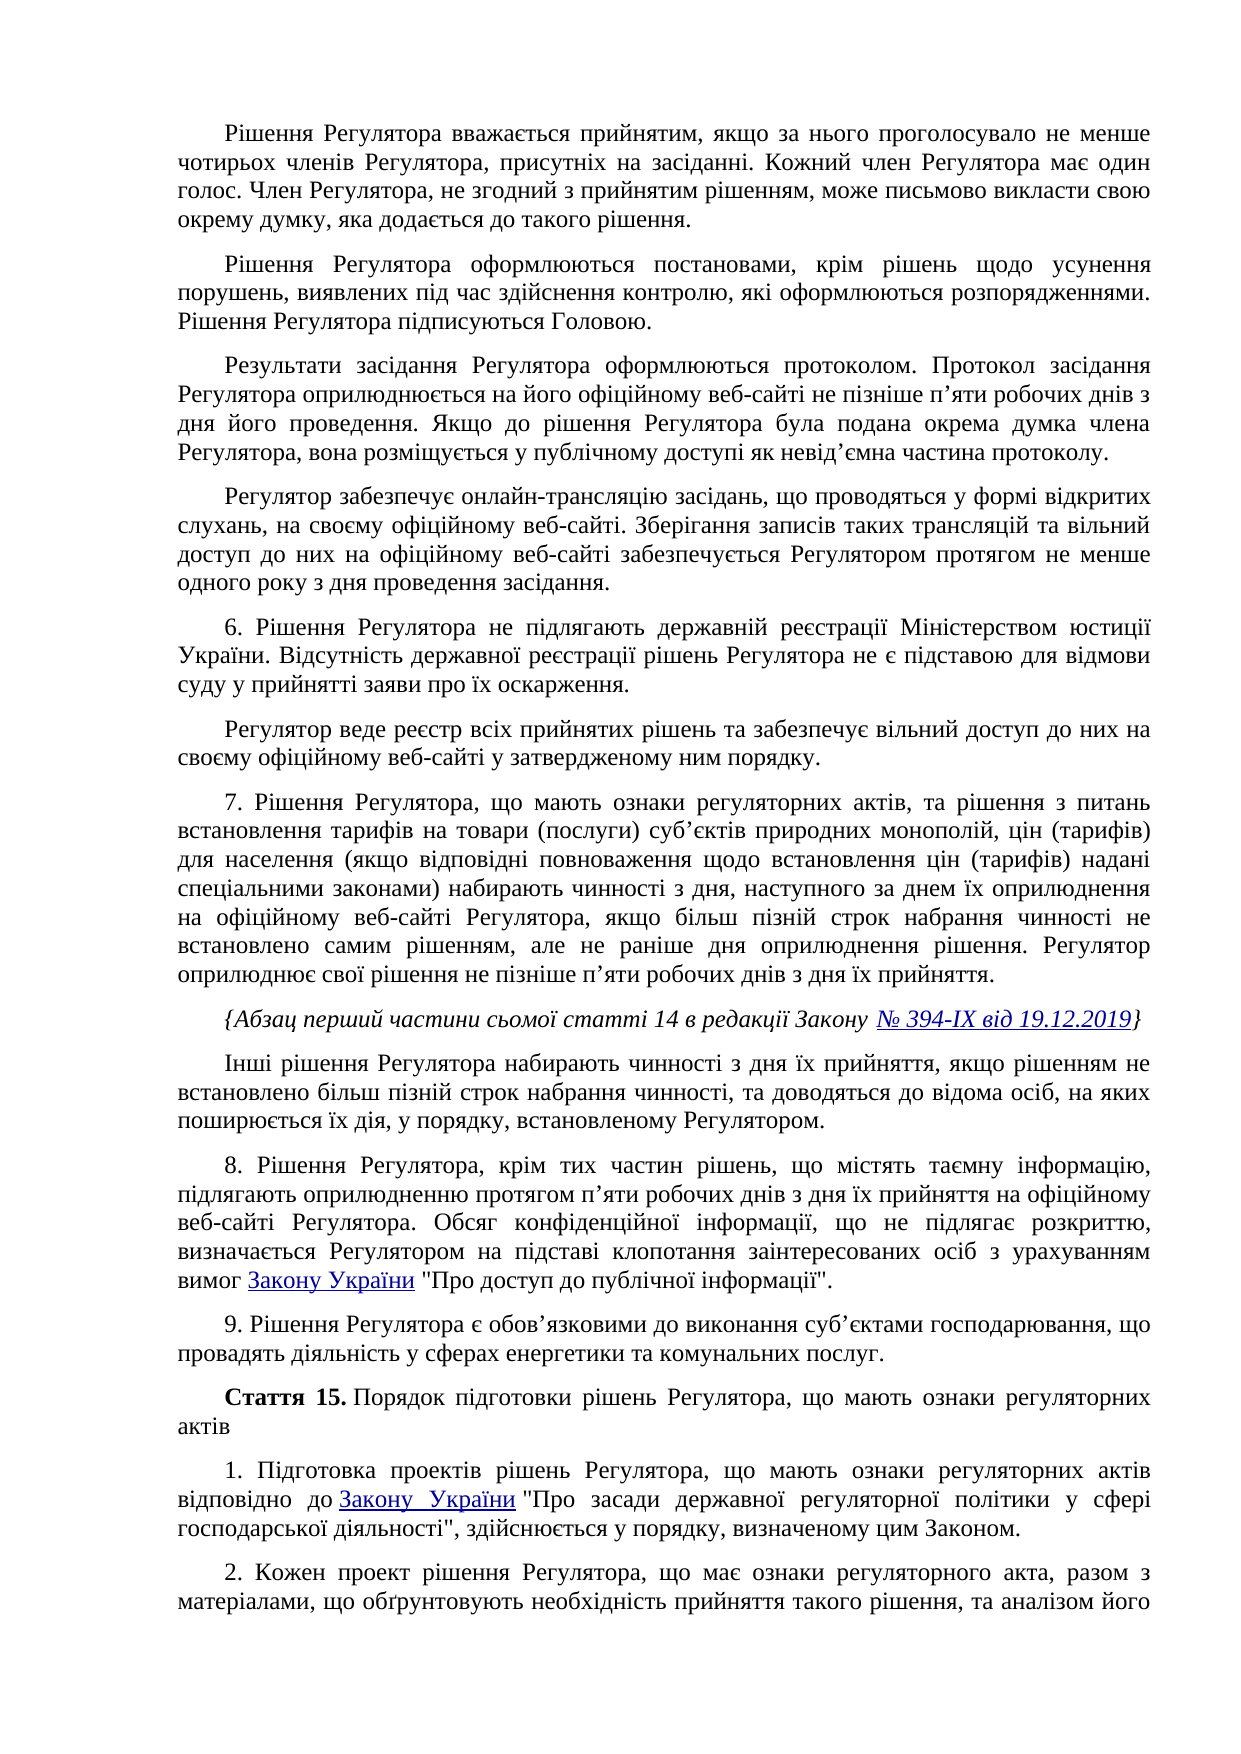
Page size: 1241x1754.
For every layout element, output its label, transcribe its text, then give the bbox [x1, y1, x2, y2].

text Регулятор забезпечує онлайн-трансляцію засідань, що проводяться у формі відкритих слухань, на своєму офіційному веб-сайті. Зберігання записів таких трансляцій та вільний доступ до них на офіційному веб-сайті забезпечується Регулятором протягом не менше одного року з дня проведення засідання. [177, 481, 1152, 596]
text 8. Рішення Регулятора, крім тих частин рішень, що містять таємну інформацію, підлягають оприлюдненню протягом п’яти робочих днів з дня їх прийняття на офіційному веб-сайті Регулятора. Обсяг конфіденційної інформації, що не підлягає розкриттю, визначається Регулятором на підставі клопотання заінтересованих осіб з урахуванням вимог Закону України "Про доступ до публічної інформації". [177, 1150, 1152, 1294]
text 9. Рішення Регулятора є обов’язковими до виконання суб’єктами господарювання, що провадять діяльність у сферах енергетики та комунальних послуг. [177, 1309, 1152, 1367]
text 1. Підготовка проектів рішень Регулятора, що мають ознаки регуляторних актів відповідно до Закону України "Про засади державної регуляторної політики у сфері господарської діяльності", здійснюється у порядку, визначеному цим Законом. [177, 1456, 1152, 1542]
text Стаття 15. Порядок підготовки рішень Регулятора, що мають ознаки регуляторних актів [177, 1382, 1152, 1440]
text Регулятор веде реєстр всіх прийнятих рішень та забезпечує вільний доступ до них на своєму офіційному веб-сайті у затвердженому ним порядку. [177, 714, 1152, 771]
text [177, 1557, 1152, 1615]
text Рішення Регулятора вважається прийнятим, якщо за нього проголосувало не менше чотирьох членів Регулятора, присутніх на засіданні. Кожний член Регулятора має один голос. Член Регулятора, не згодний з прийнятим рішенням, може письмово викласти свою окрему думку, яка додається до такого рішення. [177, 118, 1152, 233]
text 7. Рішення Регулятора, що мають ознаки регуляторних актів, та рішення з питань встановлення тарифів на товари (послуги) суб’єктів природних монополій, цін (тарифів) для населення (якщо відповідні повноваження щодо встановлення цін (тарифів) надані спеціальними законами) набирають чинності з дня, наступного за днем їх оприлюднення на офіційному веб-сайті Регулятора, якщо більш пізній строк набрання чинності не встановлено самим рішенням, але не раніше дня оприлюднення рішення. Регулятор оприлюднює свої рішення не пізніше п’яти робочих днів з дня їх прийняття. [177, 787, 1152, 988]
text Інші рішення Регулятора набирають чинності з дня їх прийняття, якщо рішенням не встановлено більш пізній строк набрання чинності, та доводяться до відома осіб, на яких поширюється їх дія, у порядку, встановленому Регулятором. [177, 1048, 1152, 1134]
text Рішення Регулятора оформлюються постановами, крім рішень щодо усунення порушень, виявлених під час здійснення контролю, які оформлюються розпорядженнями. Рішення Регулятора підписуються Головою. [177, 249, 1152, 335]
text {Абзац перший частини сьомої статті 14 в редакції Закону № 394-IX від 19.12.2019} [177, 1004, 1152, 1032]
text 6. Рішення Регулятора не підлягають державній реєстрації Міністерством юстиції України. Відсутність державної реєстрації рішень Регулятора не є підставою для відмови суду у прийнятті заяви про їх оскарження. [177, 612, 1152, 698]
text Результати засідання Регулятора оформлюються протоколом. Протокол засідання Регулятора оприлюднюється на його офіційному веб-сайті не пізніше п’яти робочих днів з дня його проведення. Якщо до рішення Регулятора була подана окрема думка члена Регулятора, вона розміщується у публічному доступі як невід’ємна частина протоколу. [177, 351, 1152, 466]
